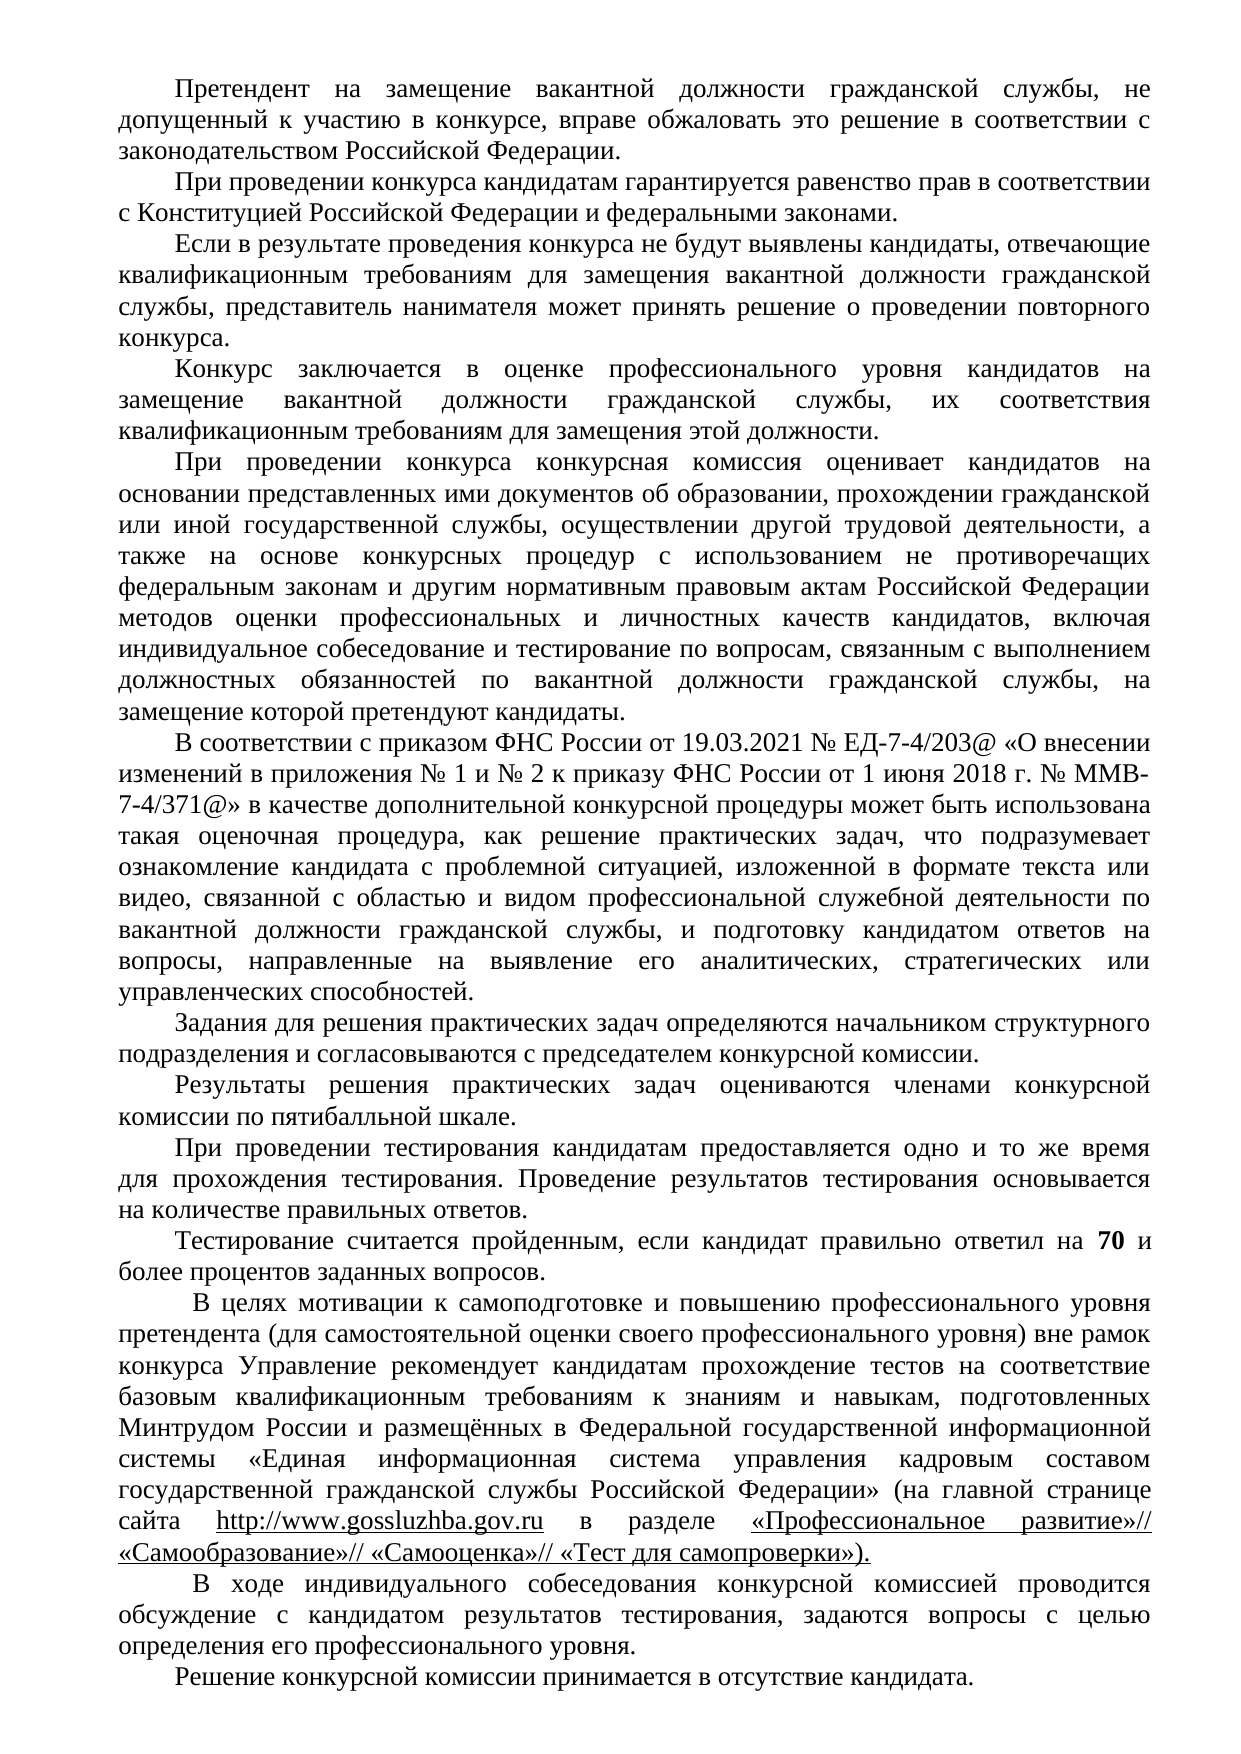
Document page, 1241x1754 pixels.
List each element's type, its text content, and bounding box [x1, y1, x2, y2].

text Задания для решения практических задач определяются начальником структурного подразделения и согласовываются с председателем конкурсной комиссии. [118, 1006, 1152, 1068]
text В соответствии с приказом ФНС России от 19.03.2021 № ЕД-7-4/203@ «О внесении изменений в приложения № 1 и № 2 к приказу ФНС России от 1 июня 2018 г. № ММВ-7-4/371@» в качестве дополнительной конкурсной процедуры может быть использована такая оценочная процедура, как решение практических задач, что подразумевает ознакомление кандидата с проблемной ситуацией, изложенной в формате текста или видео, связанной с областью и видом профессиональной служебной деятельности по вакантной должности гражданской службы, и подготовку кандидатом ответов на вопросы, направленные на выявление его аналитических, стратегических или управленческих способностей. [118, 726, 1152, 1006]
text Решение конкурсной комиссии принимается в отсутствие кандидата. [118, 1660, 1152, 1691]
text Если в результате проведения конкурса не будут выявлены кандидаты, отвечающие квалификационным требованиям для замещения вакантной должности гражданской службы, представитель нанимателя может принять решение о проведении повторного конкурса. [118, 227, 1152, 352]
text При проведении конкурса кандидатам гарантируется равенство прав в соответствии с Конституцией Российской Федерации и федеральными законами. [118, 165, 1152, 227]
text При проведении тестирования кандидатам предоставляется одно и то же время для прохождения тестирования. Проведение результатов тестирования основывается на количестве правильных ответов. [118, 1131, 1152, 1224]
text Претендент на замещение вакантной должности гражданской службы, не допущенный к участию в конкурсе, вправе обжаловать это решение в соответствии с законодательством Российской Федерации. [118, 72, 1152, 165]
text В ходе индивидуального собеседования конкурсной комиссией проводится обсуждение с кандидатом результатов тестирования, задаются вопросы с целью определения его профессионального уровня. [118, 1567, 1152, 1660]
text Результаты решения практических задач оцениваются членами конкурсной комиссии по пятибалльной шкале. [118, 1068, 1152, 1131]
text В целях мотивации к самоподготовке и повышению профессионального уровня претендента (для самостоятельной оценки своего профессионального уровня) вне рамок конкурса Управление рекомендует кандидатам прохождение тестов на соответствие базовым квалификационным требованиям к знаниям и навыкам, подготовленных Минтрудом России и размещённых в Федеральной государственной информационной системы «Единая информационная система управления кадровым составом государственной гражданской службы Российской Федерации» (на главной странице сайта http://www.gossluzhba.gov.ru в разделе «Профессиональное развитие»// «Самообразование»// «Самооценка»// «Тест для самопроверки»). [118, 1286, 1152, 1567]
text Конкурс заключается в оценке профессионального уровня кандидатов на замещение вакантной должности гражданской службы, их соответствия квалификационным требованиям для замещения этой должности. [118, 352, 1152, 446]
text Тестирование считается пройденным, если кандидат правильно ответил на 70 и более процентов заданных вопросов. [118, 1224, 1152, 1286]
text При проведении конкурса конкурсная комиссия оценивает кандидатов на основании представленных ими документов об образовании, прохождении гражданской или иной государственной службы, осуществлении другой трудовой деятельности, а также на основе конкурсных процедур с использованием не противоречащих федеральным законам и другим нормативным правовым актам Российской Федерации методов оценки профессиональных и личностных качеств кандидатов, включая индивидуальное собеседование и тестирование по вопросам, связанным с выполнением должностных обязанностей по вакантной должности гражданской службы, на замещение которой претендуют кандидаты. [118, 446, 1152, 726]
